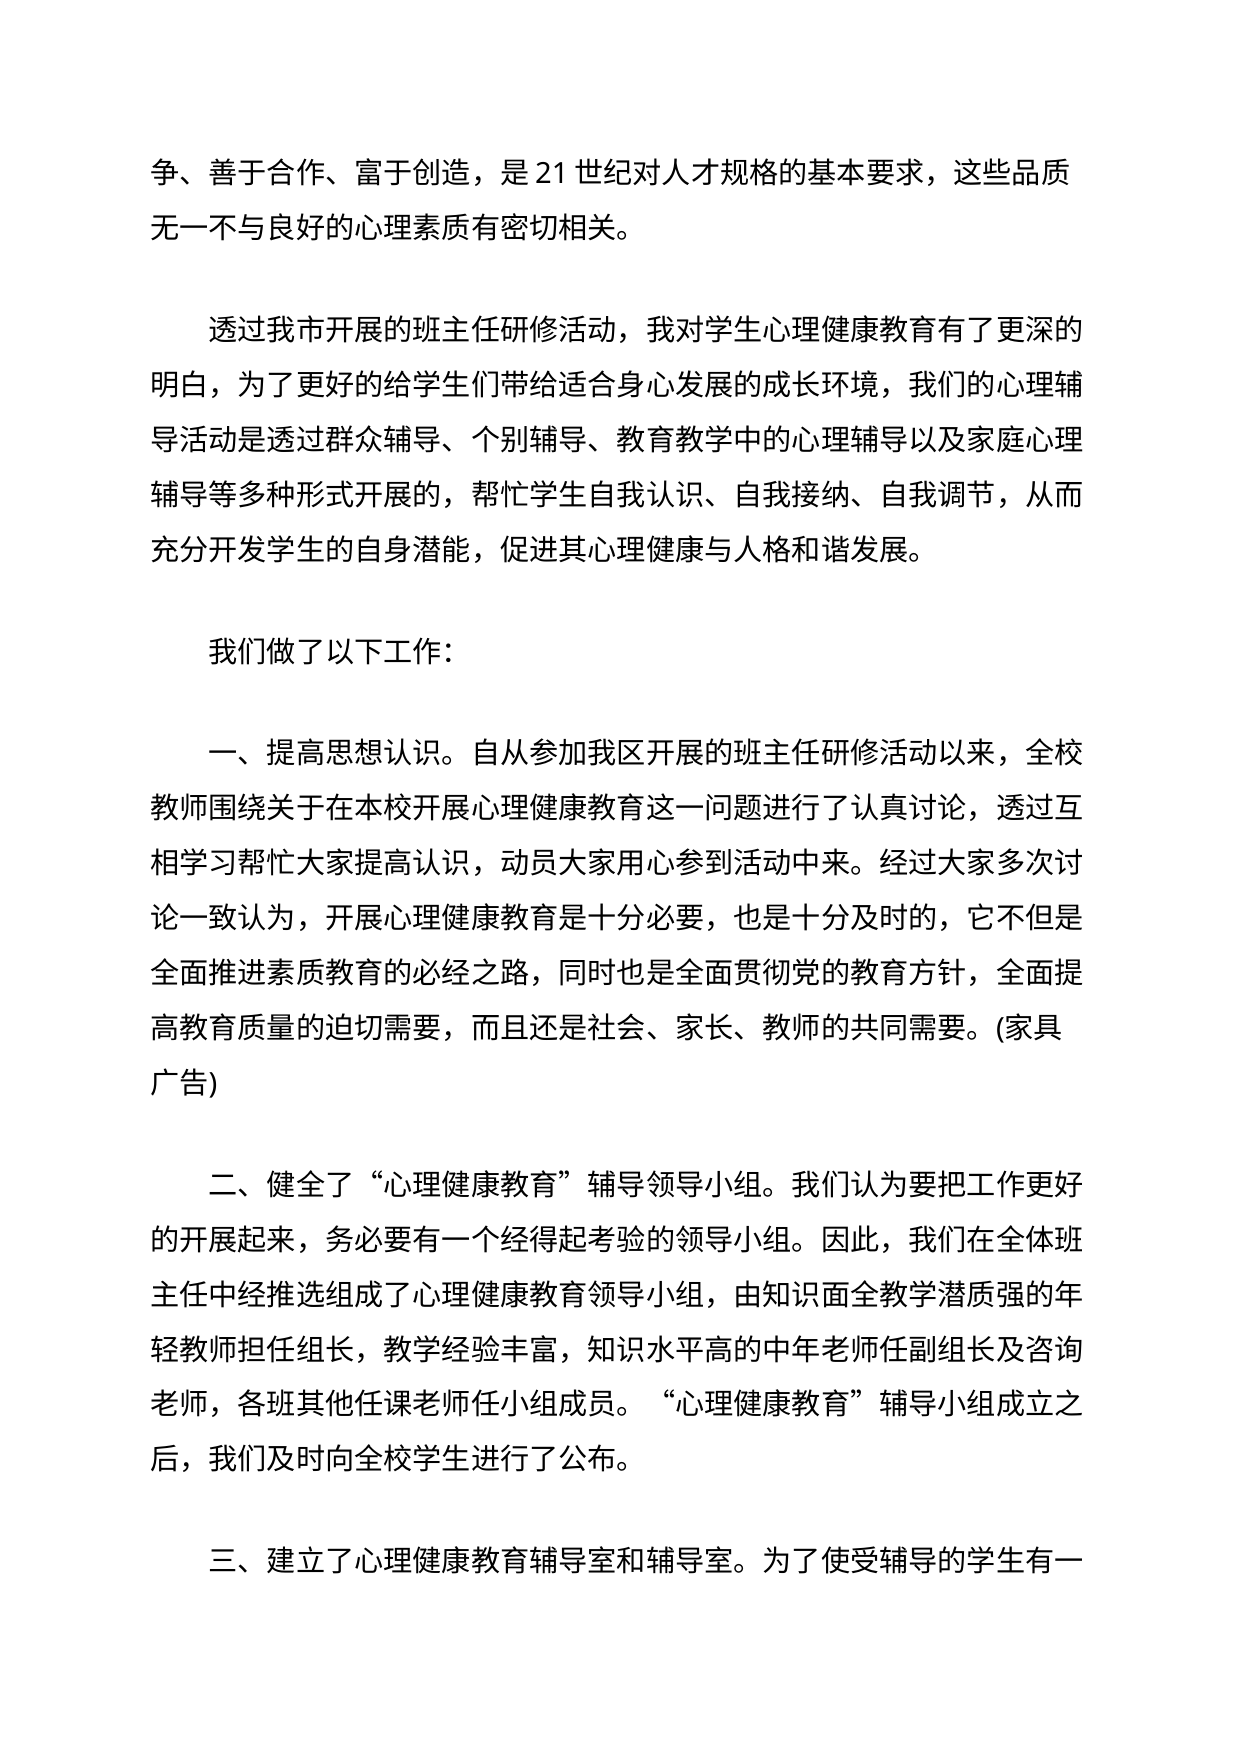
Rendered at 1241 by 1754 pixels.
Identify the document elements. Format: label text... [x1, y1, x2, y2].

text 透过我市开展的班主任研修活动，我对学生心理健康教育有了更深的明白，为了更好的给学生们带给适合身心发展的成长环境，我们的心理辅导活动是透过群众辅导、个别辅导、教育教学中的心理辅导以及家庭心理辅导等多种形式开展的，帮忙学生自我认识、自我接纳、自我调节，从而充分开发学生的自身潜能，促进其心理健康与人格和谐发展。 [150, 307, 1090, 569]
text 一、提高思想认识。自从参加我区开展的班主任研修活动以来，全校教师围绕关于在本校开展心理健康教育这一问题进行了认真讨论，透过互相学习帮忙大家提高认识，动员大家用心参到活动中来。经过大家多次讨论一致认为，开展心理健康教育是十分必要，也是十分及时的，它不但是全面推进素质教育的必经之路，同时也是全面贯彻党的教育方针，全面提高教育质量的迫切需要，而且还是社会、家长、教师的共同需要。(家具广告) [150, 730, 1090, 1102]
text 我们做了以下工作： [150, 628, 1090, 670]
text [150, 150, 1090, 247]
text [150, 1538, 1090, 1580]
text 二、健全了“心理健康教育”辅导领导小组。我们认为要把工作更好的开展起来，务必要有一个经得起考验的领导小组。因此，我们在全体班主任中经推选组成了心理健康教育领导小组，由知识面全教学潜质强的年轻教师担任组长，教学经验丰富，知识水平高的中年老师任副组长及咨询老师，各班其他任课老师任小组成员。“心理健康教育”辅导小组成立之后，我们及时向全校学生进行了公布。 [150, 1161, 1090, 1478]
